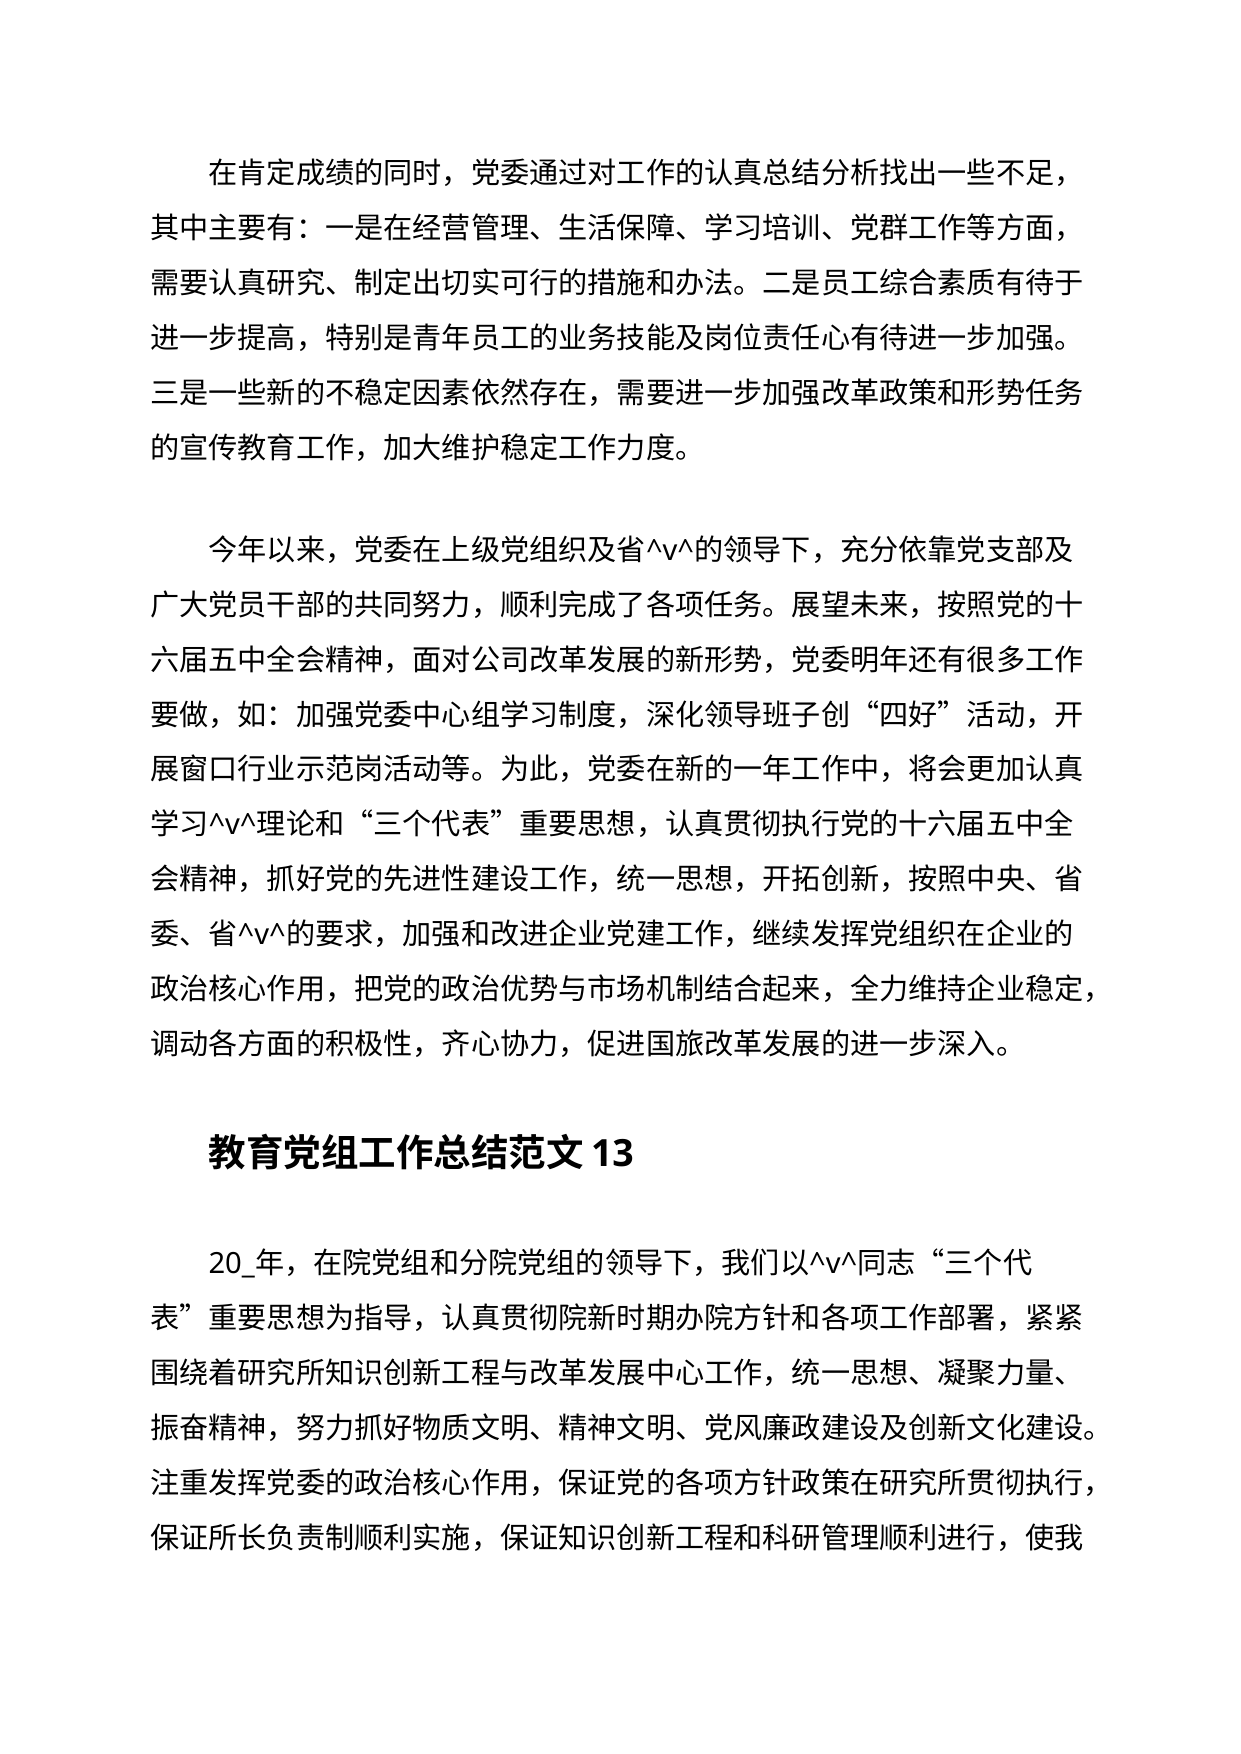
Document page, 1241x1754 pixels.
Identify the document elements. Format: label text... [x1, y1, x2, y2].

text 今年以来，党委在上级党组织及省^v^的领导下，充分依靠党支部及广大党员干部的共同努力，顺利完成了各项任务。展望未来，按照党的十六届五中全会精神，面对公司改革发展的新形势，党委明年还有很多工作要做，如：加强党委中心组学习制度，深化领导班子创“四好”活动，开展窗口行业示范岗活动等。为此，党委在新的一年工作中，将会更加认真学习^v^理论和“三个代表”重要思想，认真贯彻执行党的十六届五中全会精神，抓好党的先进性建设工作，统一思想，开拓创新，按照中央、省委、省^v^的要求，加强和改进企业党建工作，继续发挥党组织在企业的政治核心作用，把党的政治优势与市场机制结合起来，全力维持企业稳定，调动各方面的积极性，齐心协力，促进国旅改革发展的进一步深入。 [150, 526, 1090, 1063]
text 教育党组工作总结范文13 [150, 1122, 1090, 1177]
text 在肯定成绩的同时，党委通过对工作的认真总结分析找出一些不足，其中主要有：一是在经营管理、生活保障、学习培训、党群工作等方面，需要认真研究、制定出切实可行的措施和办法。二是员工综合素质有待于进一步提高，特别是青年员工的业务技能及岗位责任心有待进一步加强。三是一些新的不稳定因素依然存在，需要进一步加强改革政策和形势任务的宣传教育工作，加大维护稳定工作力度。 [150, 150, 1090, 467]
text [150, 1240, 1090, 1557]
